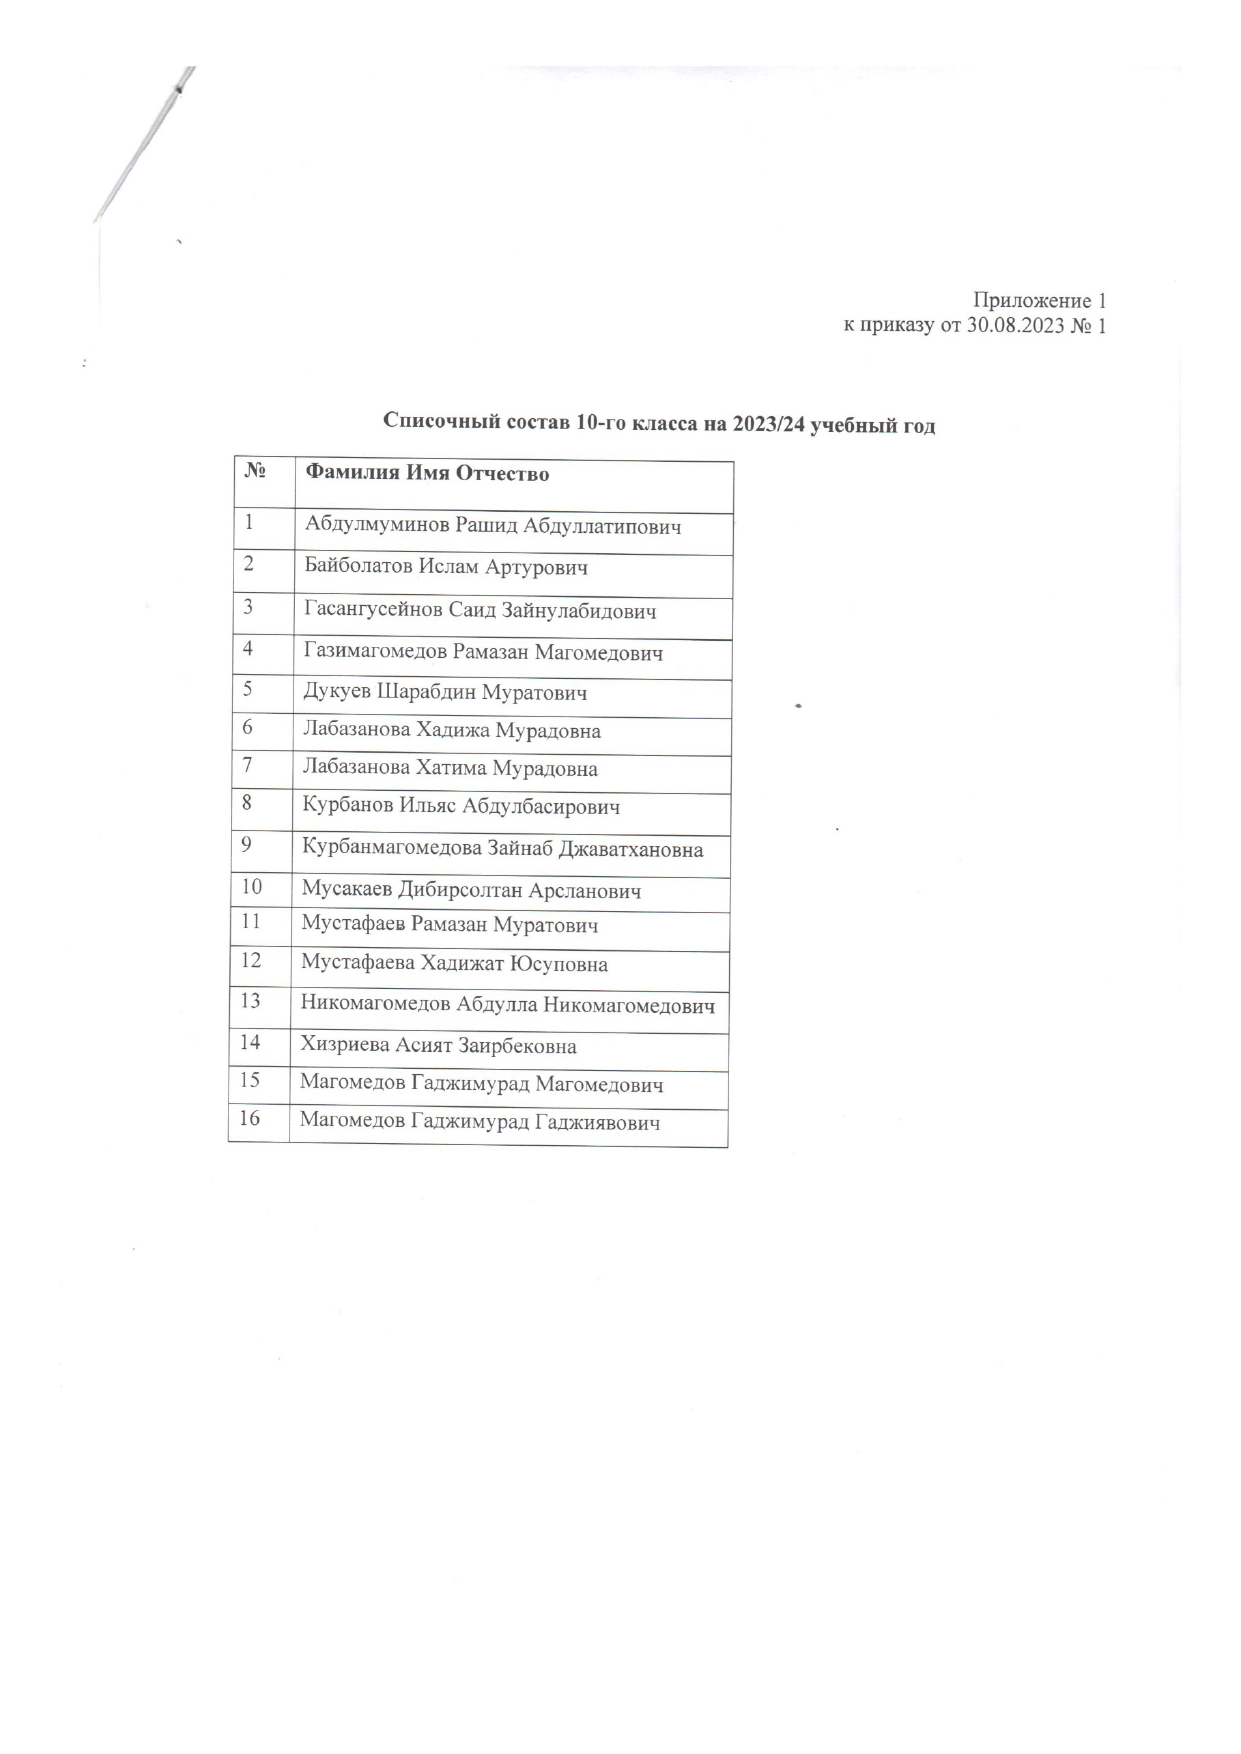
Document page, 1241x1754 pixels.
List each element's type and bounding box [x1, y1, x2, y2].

picture [59, 59, 1182, 1603]
